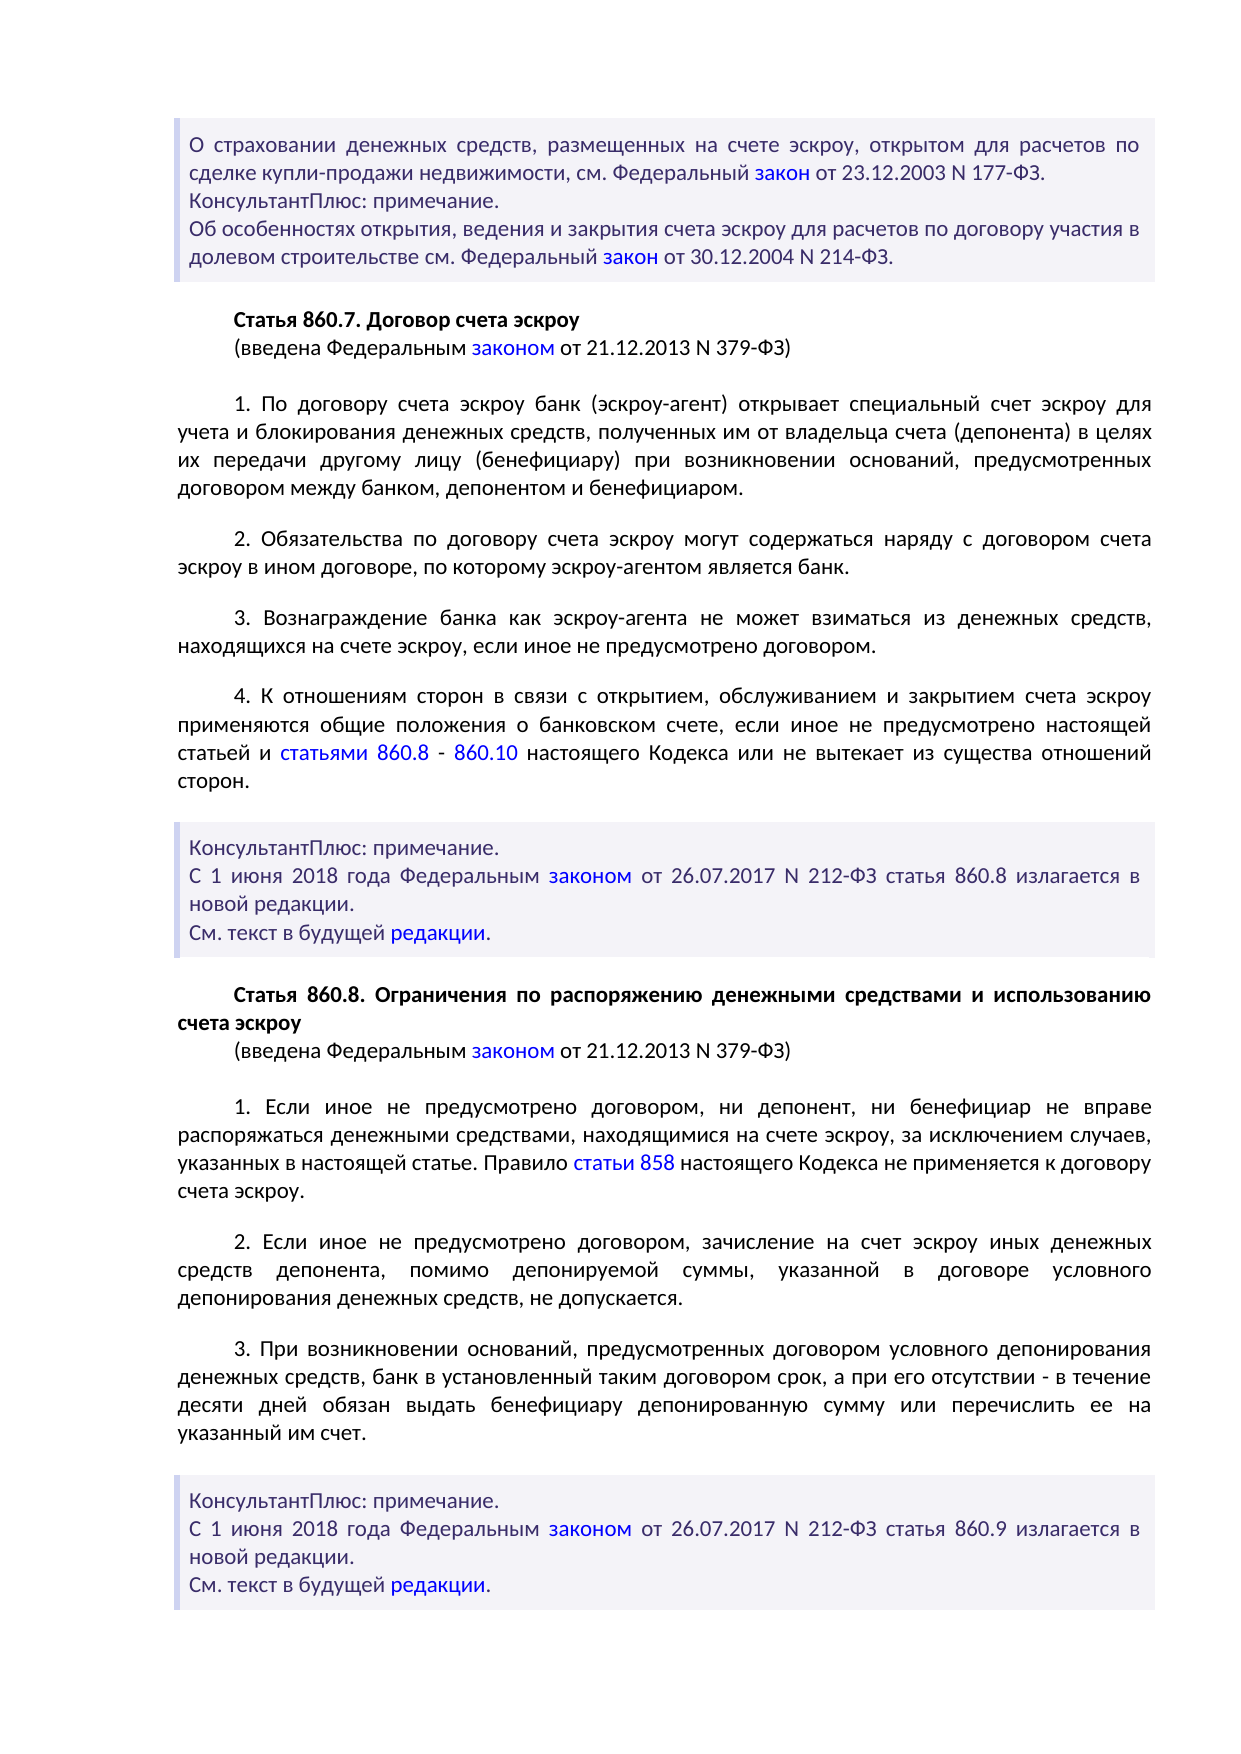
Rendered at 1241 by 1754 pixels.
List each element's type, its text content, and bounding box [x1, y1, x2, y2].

text 3. При возникновении оснований, предусмотренных договором условного депонирования денежных средств, банк в установленный таким договором срок, а при его отсутствии - в течение десяти дней обязан выдать бенефициару депонированную сумму или перечислить ее на указанный им счет. [177, 1334, 1152, 1446]
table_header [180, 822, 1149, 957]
text 2. Обязательства по договору счета эскроу могут содержаться наряду с договором счета эскроу в ином договоре, по которому эскроу-агентом является банк. [177, 524, 1152, 580]
title Статья 860.8. Ограничения по распоряжению денежными средствами и использованию счета эскроу [177, 980, 1152, 1036]
title Статья 860.7. Договор счета эскроу [177, 305, 1152, 333]
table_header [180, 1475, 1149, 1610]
text (введена Федеральным законом от 21.12.2013 N 379-ФЗ) [177, 1036, 1152, 1064]
text 1. По договору счета эскроу банк (эскроу-агент) открывает специальный счет эскроу для учета и блокирования денежных средств, полученных им от владельца счета (депонента) в целях их передачи другому лицу (бенефициару) при возникновении оснований, предусмотренных договором между банком, депонентом и бенефициаром. [177, 389, 1152, 501]
text (введена Федеральным законом от 21.12.2013 N 379-ФЗ) [177, 333, 1152, 361]
text 3. Вознаграждение банка как эскроу-агента не может взиматься из денежных средств, находящихся на счете эскроу, если иное не предусмотрено договором. [177, 603, 1152, 659]
text 4. К отношениям сторон в связи с открытием, обслуживанием и закрытием счета эскроу применяются общие положения о банковском счете, если иное не предусмотрено настоящей статьей и статьями 860.8 - 860.10 настоящего Кодекса или не вытекает из существа отношений сторон. [177, 682, 1152, 794]
text 1. Если иное не предусмотрено договором, ни депонент, ни бенефициар не вправе распоряжаться денежными средствами, находящимися на счете эскроу, за исключением случаев, указанных в настоящей статье. Правило статьи 858 настоящего Кодекса не применяется к договору счета эскроу. [177, 1092, 1152, 1204]
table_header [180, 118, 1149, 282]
text 2. Если иное не предусмотрено договором, зачисление на счет эскроу иных денежных средств депонента, помимо депонируемой суммы, указанной в договоре условного депонирования денежных средств, не допускается. [177, 1227, 1152, 1311]
